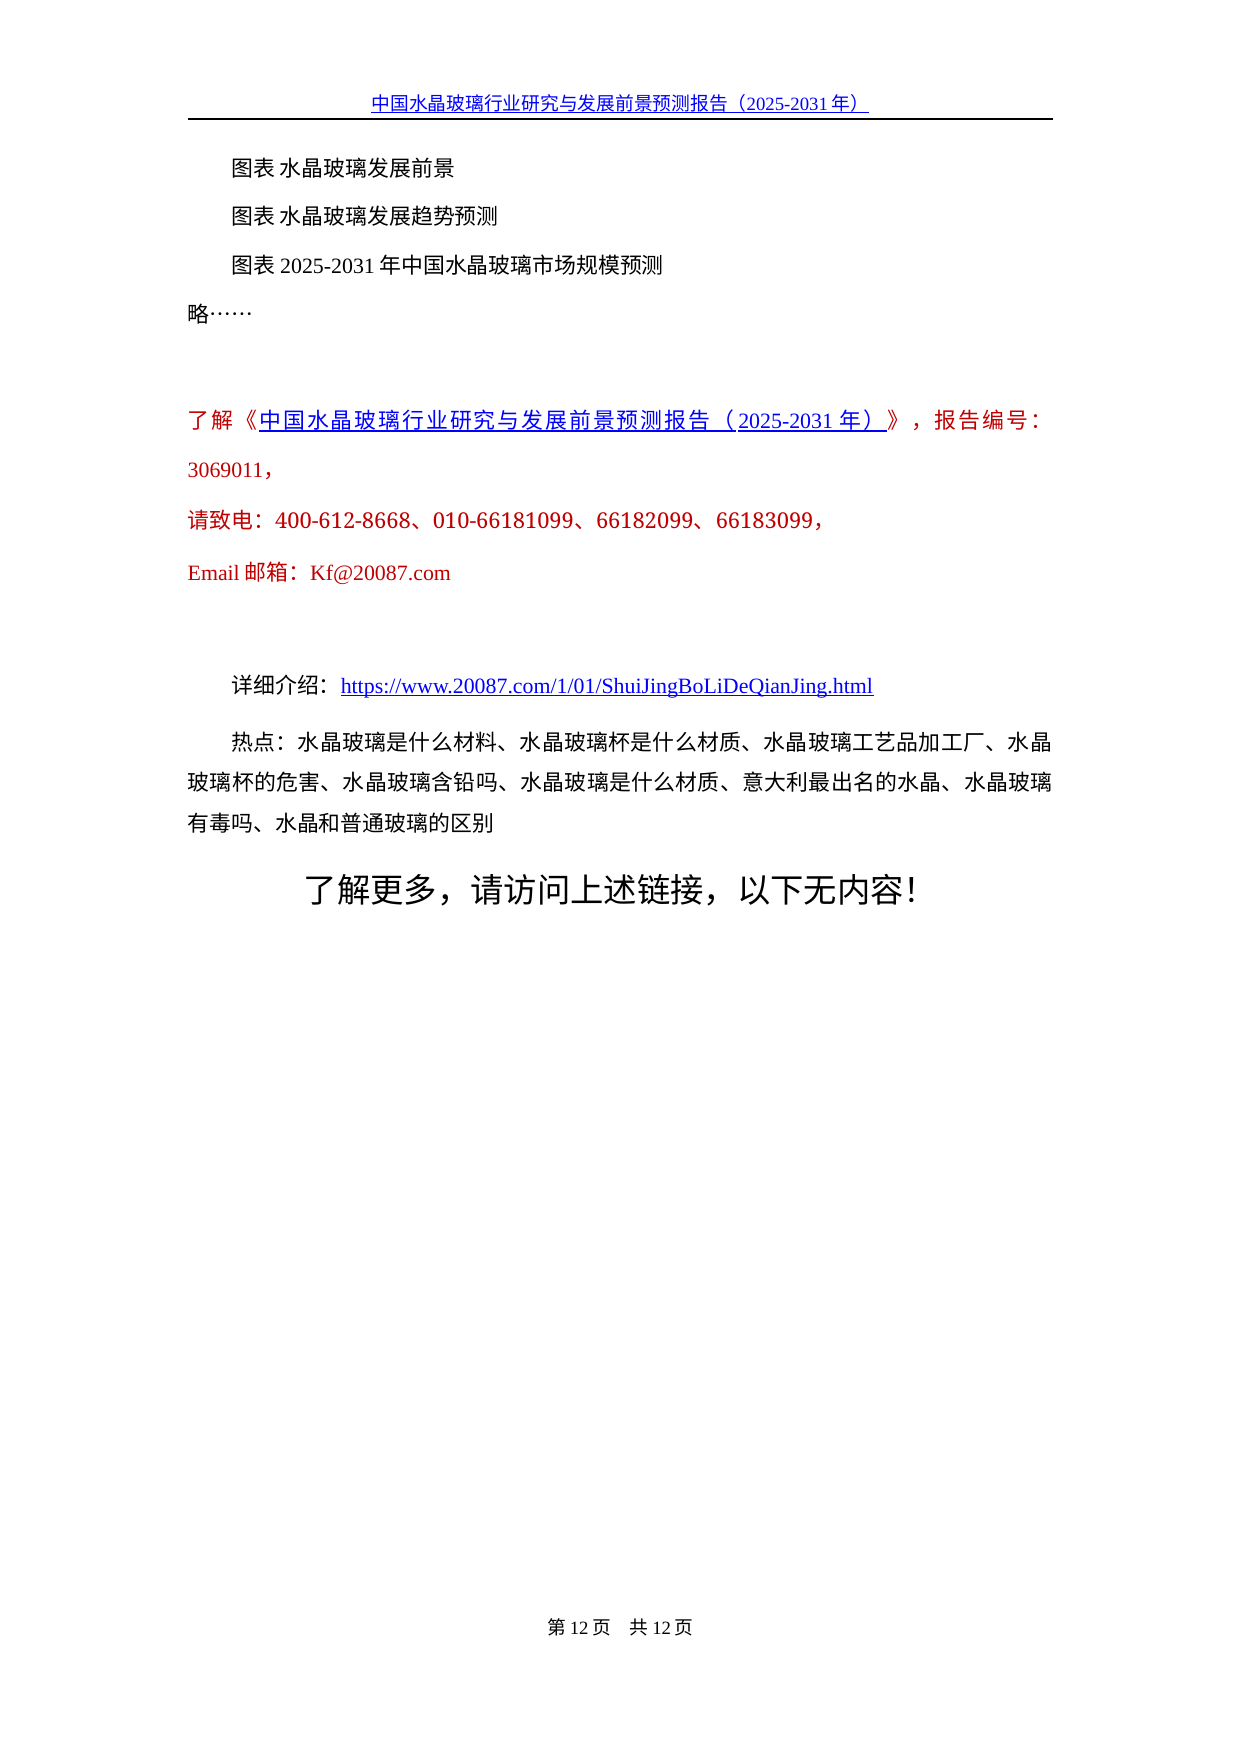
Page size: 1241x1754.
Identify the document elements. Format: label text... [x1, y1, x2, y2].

text Email邮箱：Kf@20087.com [187, 555, 1053, 587]
text 了解《中国水晶玻璃行业研究与发展前景预测报告（2025-2031年）》，报告编号：3069011， [187, 403, 1053, 484]
text 热点：水晶玻璃是什么材料、水晶玻璃杯是什么材质、水晶玻璃工艺品加工厂、水晶玻璃杯的危害、水晶玻璃含铅吗、水晶玻璃是什么材质、意大利最出名的水晶、水晶玻璃有毒吗、水晶和普通玻璃的区别 [187, 724, 1053, 838]
title 了解更多，请访问上述链接，以下无内容！ [187, 856, 1053, 921]
text 请致电：400-612-8668、010-66181099、66182099、66183099， [187, 503, 1053, 536]
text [187, 150, 1053, 329]
text 详细介绍：https://www.20087.com/1/01/ShuiJingBoLiDeQianJing.html [187, 668, 1053, 700]
